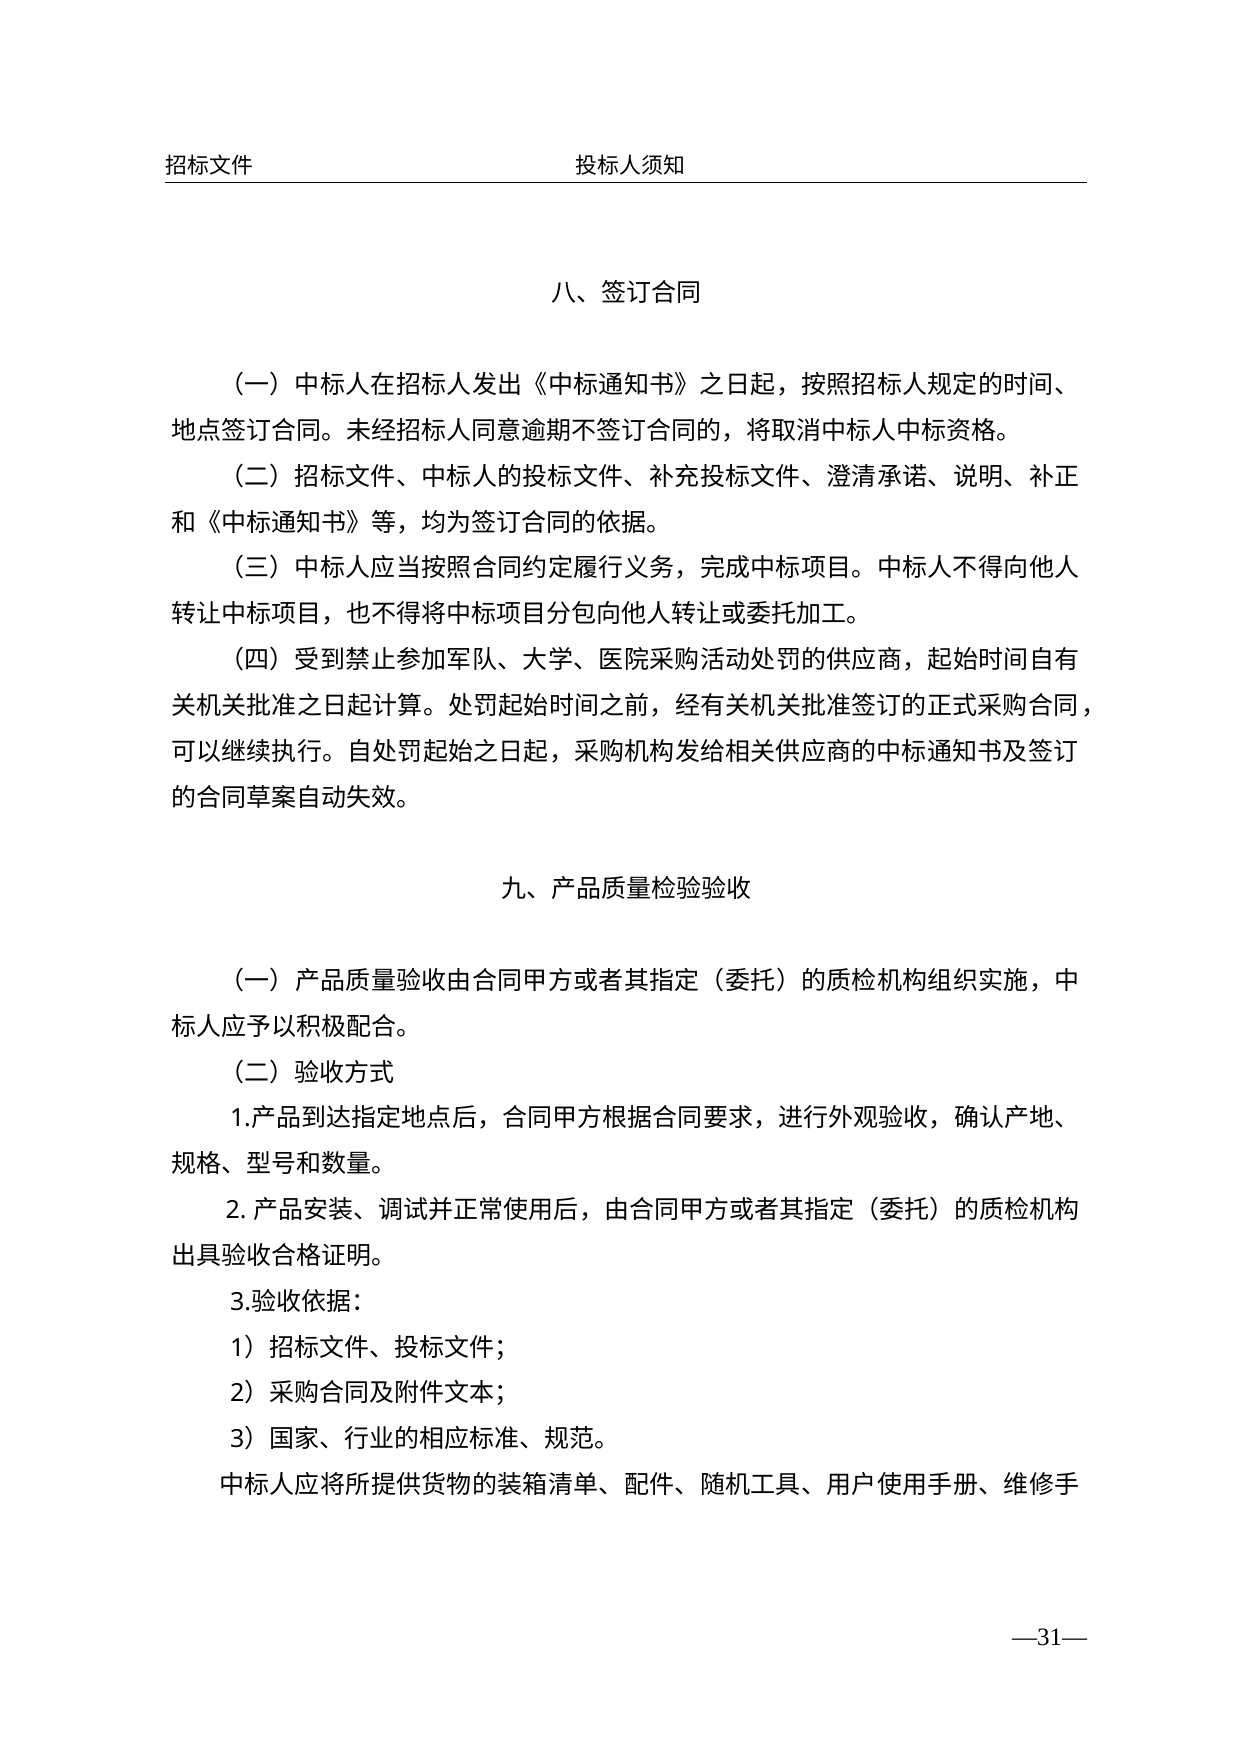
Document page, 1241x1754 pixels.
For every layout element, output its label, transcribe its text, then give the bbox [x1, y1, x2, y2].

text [171, 1457, 1081, 1503]
text 2. 产品安装、调试并正常使用后，由合同甲方或者其指定（委托）的质检机构出具验收合格证明。 [171, 1182, 1081, 1273]
text 2）采购合同及附件文本； [171, 1365, 1081, 1411]
text （二）验收方式 [171, 1044, 1081, 1090]
text 1.产品到达指定地点后，合同甲方根据合同要求，进行外观验收，确认产地、规格、型号和数量。 [171, 1090, 1081, 1182]
text 1）招标文件、投标文件； [171, 1319, 1081, 1365]
text （一）产品质量验收由合同甲方或者其指定（委托）的质检机构组织实施，中标人应予以积极配合。 [171, 953, 1081, 1044]
text 八、签订合同 [171, 265, 1081, 311]
text （二）招标文件、中标人的投标文件、补充投标文件、澄清承诺、说明、补正和《中标通知书》等，均为签订合同的依据。 [171, 448, 1081, 540]
text 3.验收依据： [171, 1273, 1081, 1319]
text （四）受到禁止参加军队、大学、医院采购活动处罚的供应商，起始时间自有关机关批准之日起计算。处罚起始时间之前，经有关机关批准签订的正式采购合同，可以继续执行。自处罚起始之日起，采购机构发给相关供应商的中标通知书及签订的合同草案自动失效。 [171, 632, 1081, 815]
text （一）中标人在招标人发出《中标通知书》之日起，按照招标人规定的时间、地点签订合同。未经招标人同意逾期不签订合同的，将取消中标人中标资格。 [171, 357, 1081, 448]
text 3）国家、行业的相应标准、规范。 [171, 1411, 1081, 1457]
text 九、产品质量检验验收 [171, 861, 1081, 907]
text （三）中标人应当按照合同约定履行义务，完成中标项目。中标人不得向他人转让中标项目，也不得将中标项目分包向他人转让或委托加工。 [171, 540, 1081, 632]
